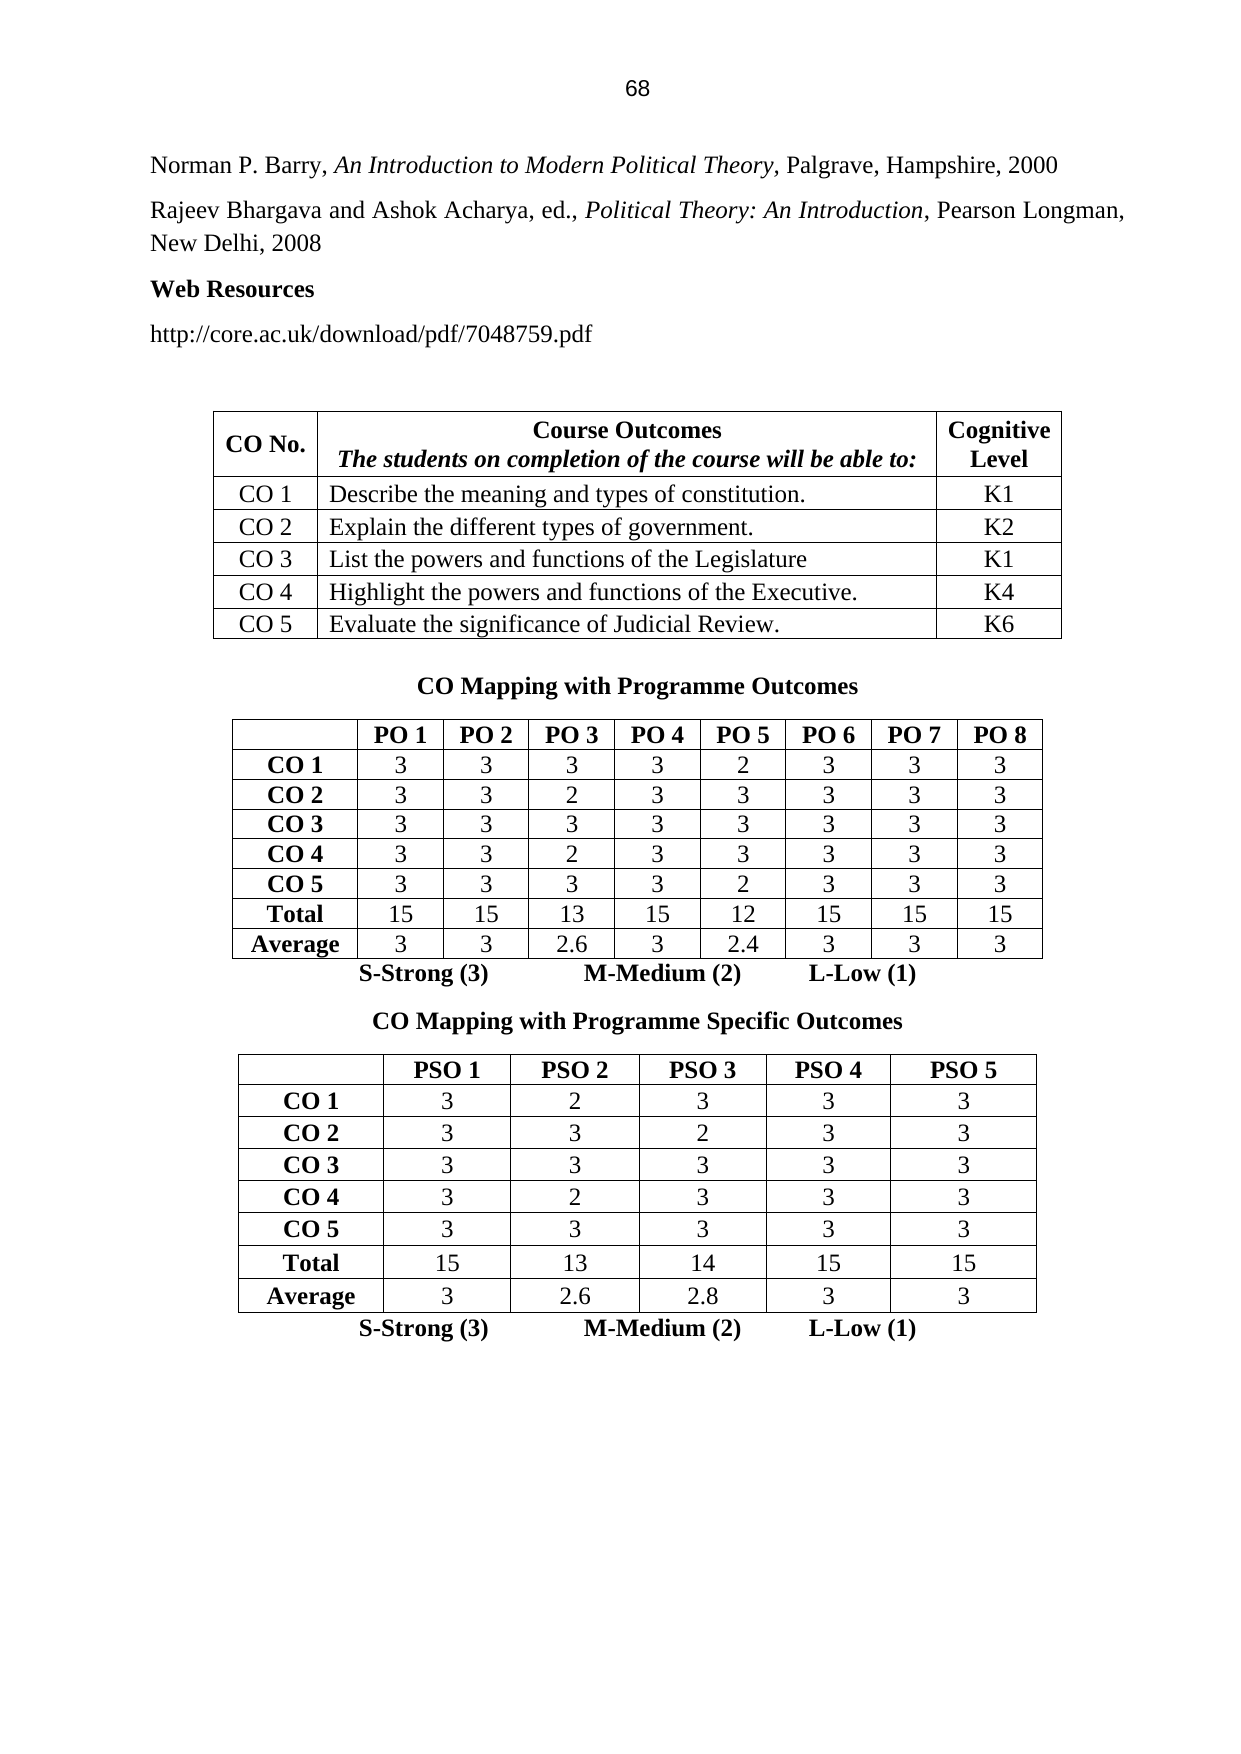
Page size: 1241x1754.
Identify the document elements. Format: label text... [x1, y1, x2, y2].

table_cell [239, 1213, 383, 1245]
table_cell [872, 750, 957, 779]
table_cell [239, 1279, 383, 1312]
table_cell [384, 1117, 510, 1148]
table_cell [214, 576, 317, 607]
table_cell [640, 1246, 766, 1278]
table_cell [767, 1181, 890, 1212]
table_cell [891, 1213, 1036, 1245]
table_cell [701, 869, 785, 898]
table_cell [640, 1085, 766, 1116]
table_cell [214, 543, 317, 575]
text CO Mapping with Programme Outcomes [150, 671, 1125, 700]
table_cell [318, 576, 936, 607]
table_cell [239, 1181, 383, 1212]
text S-Strong (3) M-Medium (2) L-Low (1) [150, 958, 1125, 987]
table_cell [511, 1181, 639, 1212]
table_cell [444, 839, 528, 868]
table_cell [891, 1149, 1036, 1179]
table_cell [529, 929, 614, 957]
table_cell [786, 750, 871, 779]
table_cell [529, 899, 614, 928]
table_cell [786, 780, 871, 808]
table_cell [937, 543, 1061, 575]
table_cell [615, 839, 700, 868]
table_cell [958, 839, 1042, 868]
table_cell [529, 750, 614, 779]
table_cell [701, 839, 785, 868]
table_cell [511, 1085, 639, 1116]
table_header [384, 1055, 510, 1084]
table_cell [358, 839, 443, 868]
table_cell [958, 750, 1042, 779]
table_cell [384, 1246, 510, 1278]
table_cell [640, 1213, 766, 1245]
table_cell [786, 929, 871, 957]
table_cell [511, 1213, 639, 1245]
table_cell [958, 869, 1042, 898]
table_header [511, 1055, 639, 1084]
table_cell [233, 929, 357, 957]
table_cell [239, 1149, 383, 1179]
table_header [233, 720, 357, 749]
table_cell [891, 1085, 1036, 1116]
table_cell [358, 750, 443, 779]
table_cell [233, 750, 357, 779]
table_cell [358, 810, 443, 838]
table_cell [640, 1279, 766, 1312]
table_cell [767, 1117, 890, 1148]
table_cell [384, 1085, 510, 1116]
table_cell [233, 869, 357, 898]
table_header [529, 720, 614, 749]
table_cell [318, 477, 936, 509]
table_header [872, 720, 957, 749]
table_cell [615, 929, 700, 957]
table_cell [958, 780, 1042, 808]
text S-Strong (3) M-Medium (2) L-Low (1) [150, 1313, 1125, 1341]
text http://core.ac.uk/download/pdf/7048759.pdf [150, 319, 1125, 348]
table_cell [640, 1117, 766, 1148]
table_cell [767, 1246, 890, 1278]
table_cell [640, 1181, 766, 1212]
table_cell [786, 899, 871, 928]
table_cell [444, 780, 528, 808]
text CO Mapping with Programme Specific Outcomes [150, 1006, 1125, 1035]
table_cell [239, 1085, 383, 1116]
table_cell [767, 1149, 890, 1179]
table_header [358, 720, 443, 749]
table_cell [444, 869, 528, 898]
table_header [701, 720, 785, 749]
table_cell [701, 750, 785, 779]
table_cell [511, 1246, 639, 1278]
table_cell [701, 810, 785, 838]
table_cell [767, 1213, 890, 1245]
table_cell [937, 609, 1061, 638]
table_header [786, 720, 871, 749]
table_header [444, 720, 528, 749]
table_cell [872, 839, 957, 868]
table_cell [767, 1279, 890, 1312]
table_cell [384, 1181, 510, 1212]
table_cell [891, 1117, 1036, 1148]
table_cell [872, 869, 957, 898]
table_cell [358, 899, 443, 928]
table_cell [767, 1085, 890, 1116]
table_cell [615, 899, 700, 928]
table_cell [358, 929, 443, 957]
text Norman P. Barry, An Introduction to Modern Political Theory, Palgrave, Hampshire, 2000 [150, 150, 1125, 179]
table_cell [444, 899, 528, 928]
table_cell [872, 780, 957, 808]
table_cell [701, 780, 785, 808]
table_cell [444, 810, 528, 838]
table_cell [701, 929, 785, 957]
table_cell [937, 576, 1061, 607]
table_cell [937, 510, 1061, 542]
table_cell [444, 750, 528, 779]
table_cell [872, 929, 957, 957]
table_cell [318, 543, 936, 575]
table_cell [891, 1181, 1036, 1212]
text Rajeev Bhargava and Ashok Acharya, ed., Political Theory: An Introduction, Pearson Longman, New Delhi, 2008 [150, 196, 1125, 257]
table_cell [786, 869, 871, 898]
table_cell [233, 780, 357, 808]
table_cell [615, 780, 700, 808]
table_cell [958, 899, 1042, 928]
text Web Resources [150, 274, 1125, 303]
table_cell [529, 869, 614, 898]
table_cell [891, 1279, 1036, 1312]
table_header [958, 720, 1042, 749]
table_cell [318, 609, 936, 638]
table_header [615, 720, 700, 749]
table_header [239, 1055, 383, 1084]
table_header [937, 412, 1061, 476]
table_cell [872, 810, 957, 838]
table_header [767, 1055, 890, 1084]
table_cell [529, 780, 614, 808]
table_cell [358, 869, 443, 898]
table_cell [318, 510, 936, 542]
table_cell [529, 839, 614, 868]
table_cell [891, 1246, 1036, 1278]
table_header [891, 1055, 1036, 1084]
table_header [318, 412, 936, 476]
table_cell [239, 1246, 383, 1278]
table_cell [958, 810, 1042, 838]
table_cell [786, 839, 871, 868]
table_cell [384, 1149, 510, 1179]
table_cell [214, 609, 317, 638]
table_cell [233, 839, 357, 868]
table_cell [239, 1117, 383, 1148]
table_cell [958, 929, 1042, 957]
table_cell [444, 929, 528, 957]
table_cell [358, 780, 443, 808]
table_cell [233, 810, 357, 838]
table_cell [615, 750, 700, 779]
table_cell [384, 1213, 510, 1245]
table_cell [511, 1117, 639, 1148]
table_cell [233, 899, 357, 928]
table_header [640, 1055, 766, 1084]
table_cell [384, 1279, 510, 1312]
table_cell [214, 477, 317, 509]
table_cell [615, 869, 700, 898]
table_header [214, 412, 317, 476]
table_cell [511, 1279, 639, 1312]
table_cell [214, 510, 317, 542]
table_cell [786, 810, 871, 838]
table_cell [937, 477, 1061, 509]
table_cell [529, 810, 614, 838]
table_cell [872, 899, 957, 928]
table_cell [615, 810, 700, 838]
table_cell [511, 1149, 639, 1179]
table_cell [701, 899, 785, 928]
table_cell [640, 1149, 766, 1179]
